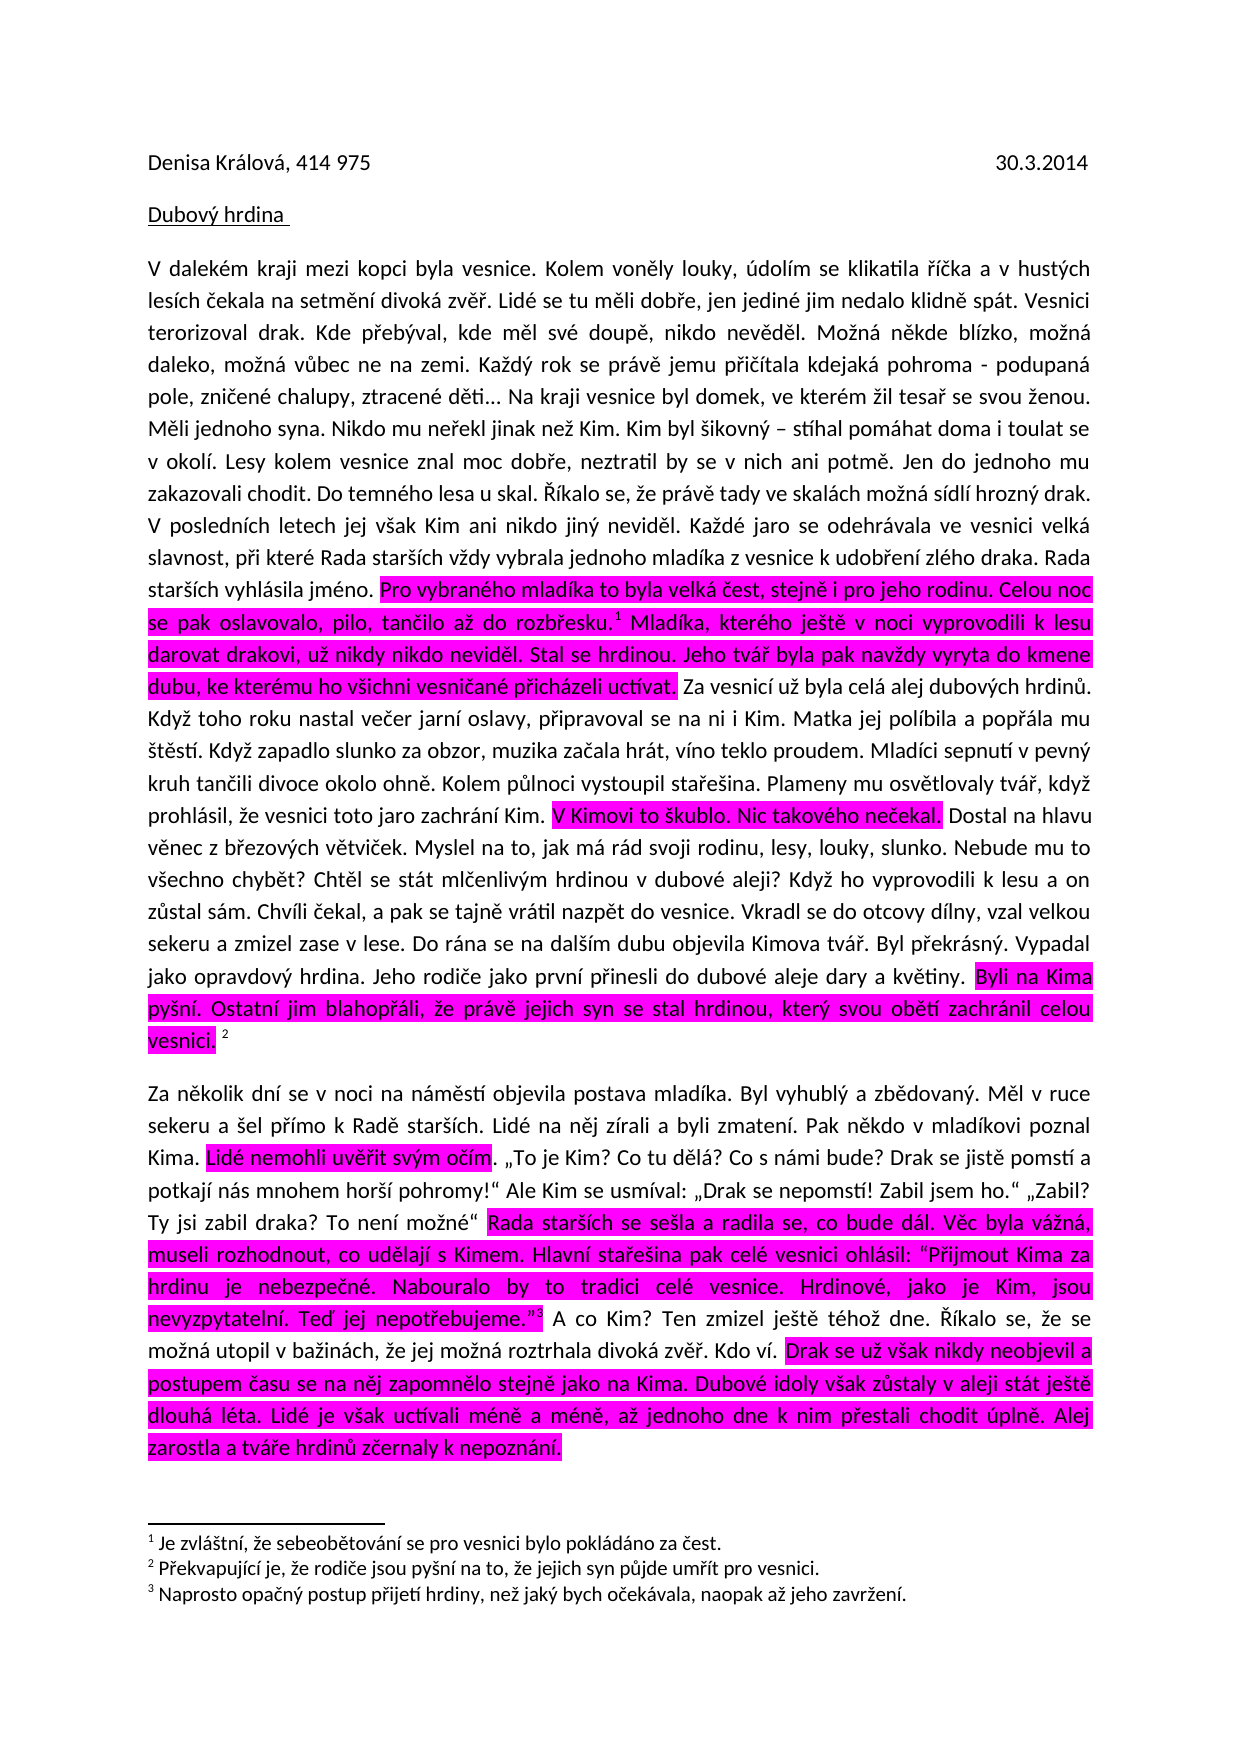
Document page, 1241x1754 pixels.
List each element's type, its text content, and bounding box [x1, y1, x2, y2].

text V dalekém kraji mezi kopci byla vesnice. Kolem voněly louky, údolím se klikatila říčka a v hustých lesích čekala na setmění divoká zvěř. Lidé se tu měli dobře, jen jediné jim nedalo klidně spát. Vesnici terorizoval drak. Kde přebýval, kde měl své doupě, nikdo nevěděl. Možná někde blízko, možná daleko, možná vůbec ne na zemi. Každý rok se právě jemu přičítala kdejaká pohroma - podupaná pole, zničené chalupy, ztracené děti... Na kraji vesnice byl domek, ve kterém žil tesař se svou ženou. Měli jednoho syna. Nikdo mu neřekl jinak než Kim. Kim byl šikovný – stíhal pomáhat doma i toulat se v okolí. Lesy kolem vesnice znal moc dobře, neztratil by se v nich ani potmě. Jen do jednoho mu zakazovali chodit. Do temného lesa u skal. Říkalo se, že právě tady ve skalách možná sídlí hrozný drak. V posledních letech jej však Kim ani nikdo jiný neviděl. Každé jaro se odehrávala ve vesnici velká slavnost, při které Rada starších vždy vybrala jednoho mladíka z vesnice k udobření zlého draka. Rada starších vyhlásila jméno. Pro vybraného mladíka to byla velká čest, stejně i pro jeho rodinu. Celou noc se pak oslavovalo, pilo, tančilo až do rozbřesku. Mladíka, kterého ještě v noci vyprovodili k lesu darovat drakovi, už nikdy nikdo neviděl. Stal se hrdinou. Jeho tvář byla pak navždy vyryta do kmene dubu, ke kterému ho všichni vesničané přicházeli uctívat. Za vesnicí už byla celá alej dubových hrdinů. Když toho roku nastal večer jarní oslavy, připravoval se na ni i Kim. Matka jej políbila a popřála mu štěstí. Když zapadlo slunko za obzor, muzika začala hrát, víno teklo proudem. Mladíci sepnutí v pevný kruh tančili divoce okolo ohně. Kolem půlnoci vystoupil stařešina. Plameny mu osvětlovaly tvář, když prohlásil, že vesnici toto jaro zachrání Kim. V Kimovi to škublo. Nic takového nečekal. Dostal na hlavu věnec z březových větviček. Myslel na to, jak má rád svoji rodinu, lesy, louky, slunko. Nebude mu to všechno chybět? Chtěl se stát mlčenlivým hrdinou v dubové aleji? Když ho vyprovodili k lesu a on zůstal sám. Chvíli čekal, a pak se tajně vrátil nazpět do vesnice. Vkradl se do otcovy dílny, vzal velkou sekeru a zmizel zase v lese. Do rána se na dalším dubu objevila Kimova tvář. Byl překrásný. Vypadal jako opravdový hrdina. Jeho rodiče jako první přinesli do dubové aleje dary a květiny. Byli na Kima pyšní. Ostatní jim blahopřáli, že právě jejich syn se stal hrdinou, který svou obětí zachránil celou vesnici. [148, 668, 1093, 994]
text V dalekém kraji mezi kopci byla vesnice. Kolem voněly louky, údolím se klikatila říčka a v hustých lesích čekala na setmění divoká zvěř. Lidé se tu měli dobře, jen jediné jim nedalo klidně spát. Vesnici terorizoval drak. Kde přebýval, kde měl své doupě, nikdo nevěděl. Možná někde blízko, možná daleko, možná vůbec ne na zemi. Každý rok se právě jemu přičítala kdejaká pohroma - podupaná pole, zničené chalupy, ztracené děti... Na kraji vesnice byl domek, ve kterém žil tesař se svou ženou. Měli jednoho syna. Nikdo mu neřekl jinak než Kim. Kim byl šikovný – stíhal pomáhat doma i toulat se v okolí. Lesy kolem vesnice znal moc dobře, neztratil by se v nich ani potmě. Jen do jednoho mu zakazovali chodit. Do temného lesa u skal. Říkalo se, že právě tady ve skalách možná sídlí hrozný drak. V posledních letech jej však Kim ani nikdo jiný neviděl. Každé jaro se odehrávala ve vesnici velká slavnost, při které Rada starších vždy vybrala jednoho mladíka z vesnice k udobření zlého draka. Rada starších vyhlásila jméno. Pro vybraného mladíka to byla velká čest, stejně i pro jeho rodinu. Celou noc se pak oslavovalo, pilo, tančilo až do rozbřesku. Mladíka, kterého ještě v noci vyprovodili k lesu darovat drakovi, už nikdy nikdo neviděl. Stal se hrdinou. Jeho tvář byla pak navždy vyryta do kmene dubu, ke kterému ho všichni vesničané přicházeli uctívat. Za vesnicí už byla celá alej dubových hrdinů. Když toho roku nastal večer jarní oslavy, připravoval se na ni i Kim. Matka jej políbila a popřála mu štěstí. Když zapadlo slunko za obzor, muzika začala hrát, víno teklo proudem. Mladíci sepnutí v pevný kruh tančili divoce okolo ohně. Kolem půlnoci vystoupil stařešina. Plameny mu osvětlovaly tvář, když prohlásil, že vesnici toto jaro zachrání Kim. V Kimovi to škublo. Nic takového nečekal. Dostal na hlavu věnec z březových větviček. Myslel na to, jak má rád svoji rodinu, lesy, louky, slunko. Nebude mu to všechno chybět? Chtěl se stát mlčenlivým hrdinou v dubové aleji? Když ho vyprovodili k lesu a on zůstal sám. Chvíli čekal, a pak se tajně vrátil nazpět do vesnice. Vkradl se do otcovy dílny, vzal velkou sekeru a zmizel zase v lese. Do rána se na dalším dubu objevila Kimova tvář. Byl překrásný. Vypadal jako opravdový hrdina. Jeho rodiče jako první přinesli do dubové aleje dary a květiny. Byli na Kima pyšní. Ostatní jim blahopřáli, že právě jejich syn se stal hrdinou, který svou obětí zachránil celou vesnici. [148, 254, 1093, 608]
text Za několik dní se v noci na náměstí objevila postava mladíka. Byl vyhublý a zbědovaný. Měl v ruce sekeru a šel přímo k Radě starších. Lidé na něj zírali a byli zmatení. Pak někdo v mladíkovi poznal Kima. Lidé nemohli uvěřit svým očím. „To je Kim? Co tu dělá? Co s námi bude? Drak se jistě pomstí a potkají nás mnohem horší pohromy!“ Ale Kim se usmíval: „Drak se nepomstí! Zabil jsem ho.“ „Zabil? Ty jsi zabil draka? To není možné“ Rada starších se sešla a radila se, co bude dál. Věc byla vážná, museli rozhodnout, co udělají s Kimem. Hlavní stařešina pak celé vesnici ohlásil: “Přijmout Kima za hrdinu je nebezpečné. Nabouralo by to tradici celé vesnice. Hrdinové, jako je Kim, jsou nevyzpytatelní. Teď jej nepotřebujeme.” A co Kim? Ten zmizel ještě téhož dne. Říkalo se, že se možná utopil v bažinách, že jej možná roztrhala divoká zvěř. Kdo ví. Drak se už však nikdy neobjevil a postupem času se na něj zapomnělo stejně jako na Kima. Dubové idoly však zůstaly v aleji stát ještě dlouhá léta. Lidé je však uctívali méně a méně, až jednoho dne k nim přestali chodit úplně. Alej zarostla a tváře hrdinů zčernaly k nepoznání. [148, 1079, 1093, 1240]
text Denisa Králová, 414 975 30.3.2014 [148, 148, 1093, 176]
text Dubový hrdina [148, 201, 1093, 229]
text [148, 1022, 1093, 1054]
